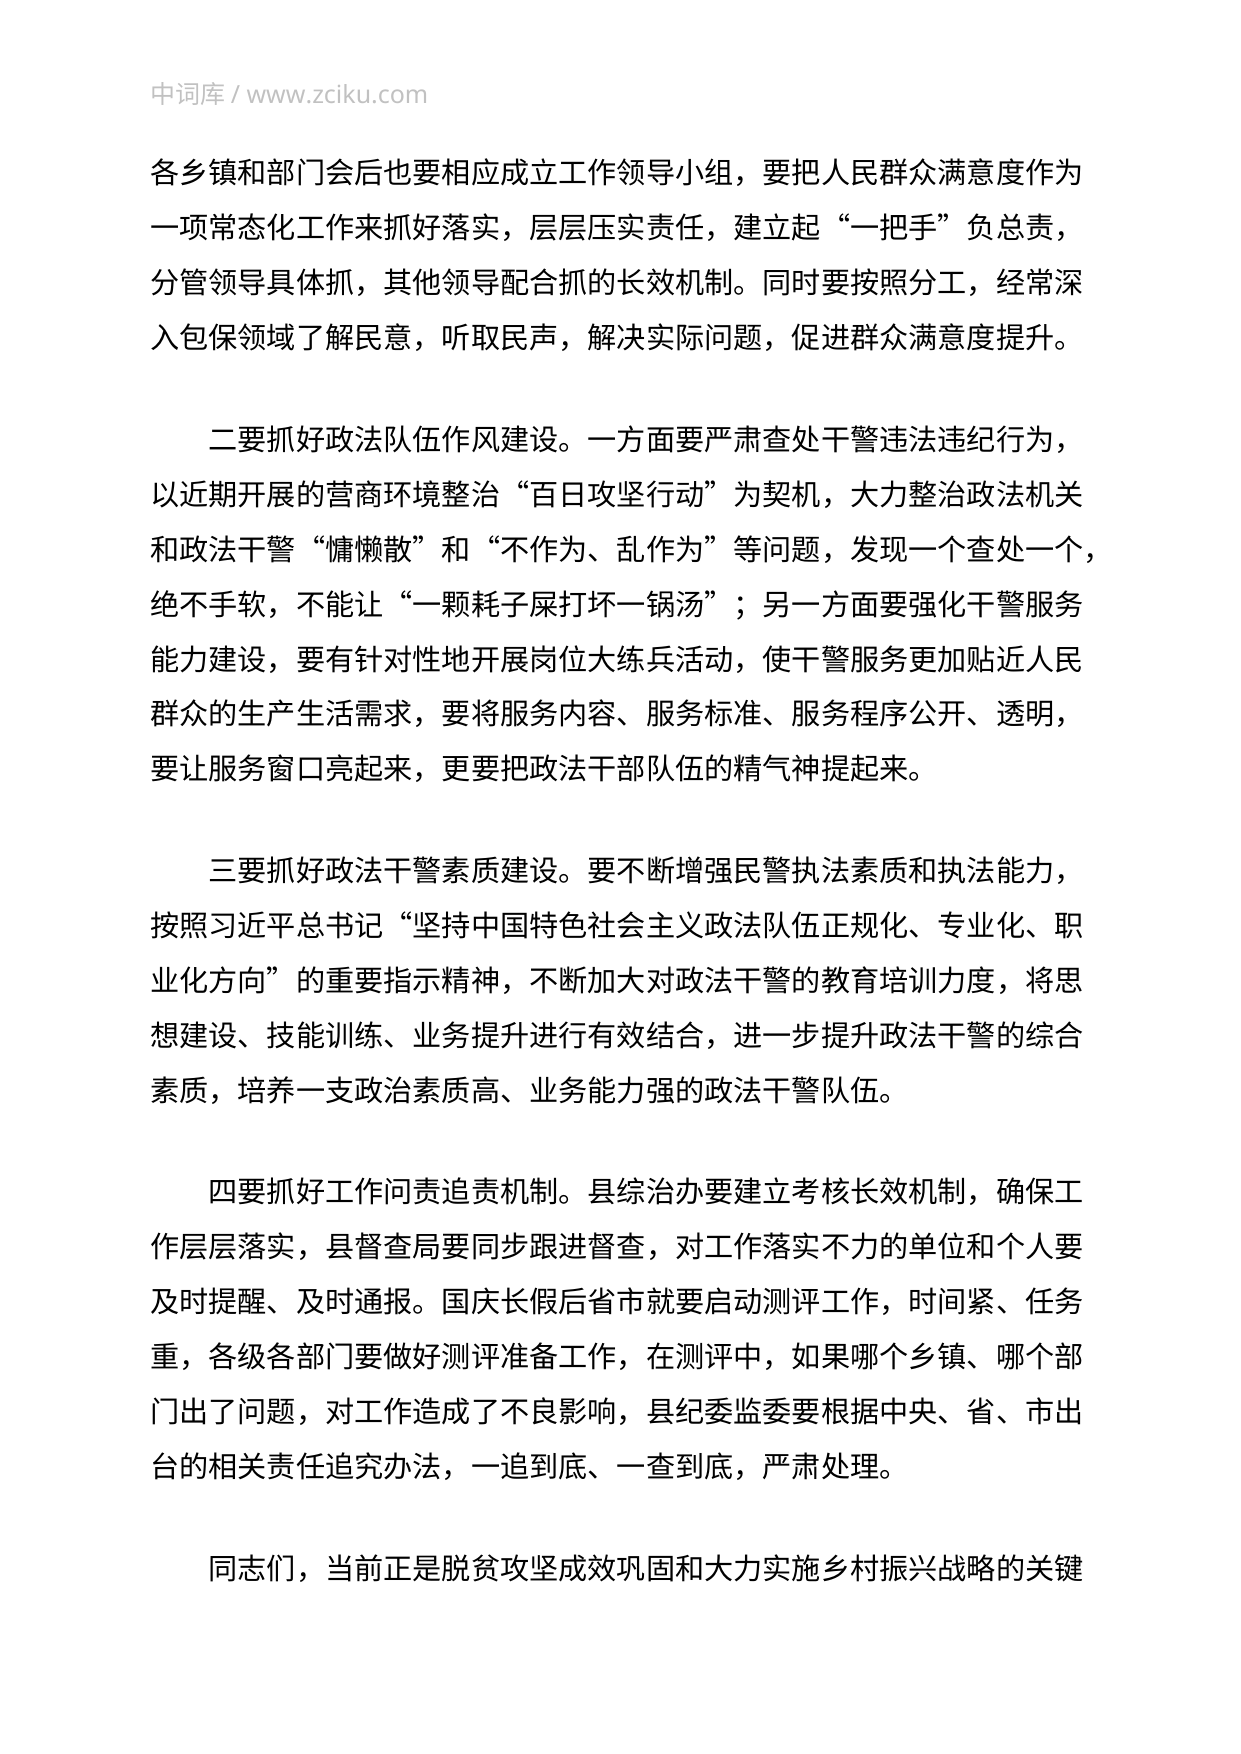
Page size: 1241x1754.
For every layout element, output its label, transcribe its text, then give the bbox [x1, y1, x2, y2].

text 三要抓好政法干警素质建设。要不断增强民警执法素质和执法能力，按照习近平总书记“坚持中国特色社会主义政法队伍正规化、专业化、职业化方向”的重要指示精神，不断加大对政法干警的教育培训力度，将思想建设、技能训练、业务提升进行有效结合，进一步提升政法干警的综合素质，培养一支政治素质高、业务能力强的政法干警队伍。 [150, 848, 1090, 1109]
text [150, 1545, 1090, 1587]
text 二要抓好政法队伍作风建设。一方面要严肃查处干警违法违纪行为，以近期开展的营商环境整治“百日攻坚行动”为契机，大力整治政法机关和政法干警“慵懒散”和“不作为、乱作为”等问题，发现一个查处一个，绝不手软，不能让“一颗耗子屎打坏一锅汤”；另一方面要强化干警服务能力建设，要有针对性地开展岗位大练兵活动，使干警服务更加贴近人民群众的生产生活需求，要将服务内容、服务标准、服务程序公开、透明，要让服务窗口亮起来，更要把政法干部队伍的精气神提起来。 [150, 416, 1090, 788]
text 四要抓好工作问责追责机制。县综治办要建立考核长效机制，确保工作层层落实，县督查局要同步跟进督查，对工作落实不力的单位和个人要及时提醒、及时通报。国庆长假后省市就要启动测评工作，时间紧、任务重，各级各部门要做好测评准备工作，在测评中，如果哪个乡镇、哪个部门出了问题，对工作造成了不良影响，县纪委监委要根据中央、省、市出台的相关责任追究办法，一追到底、一查到底，严肃处理。 [150, 1169, 1090, 1486]
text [150, 150, 1090, 357]
